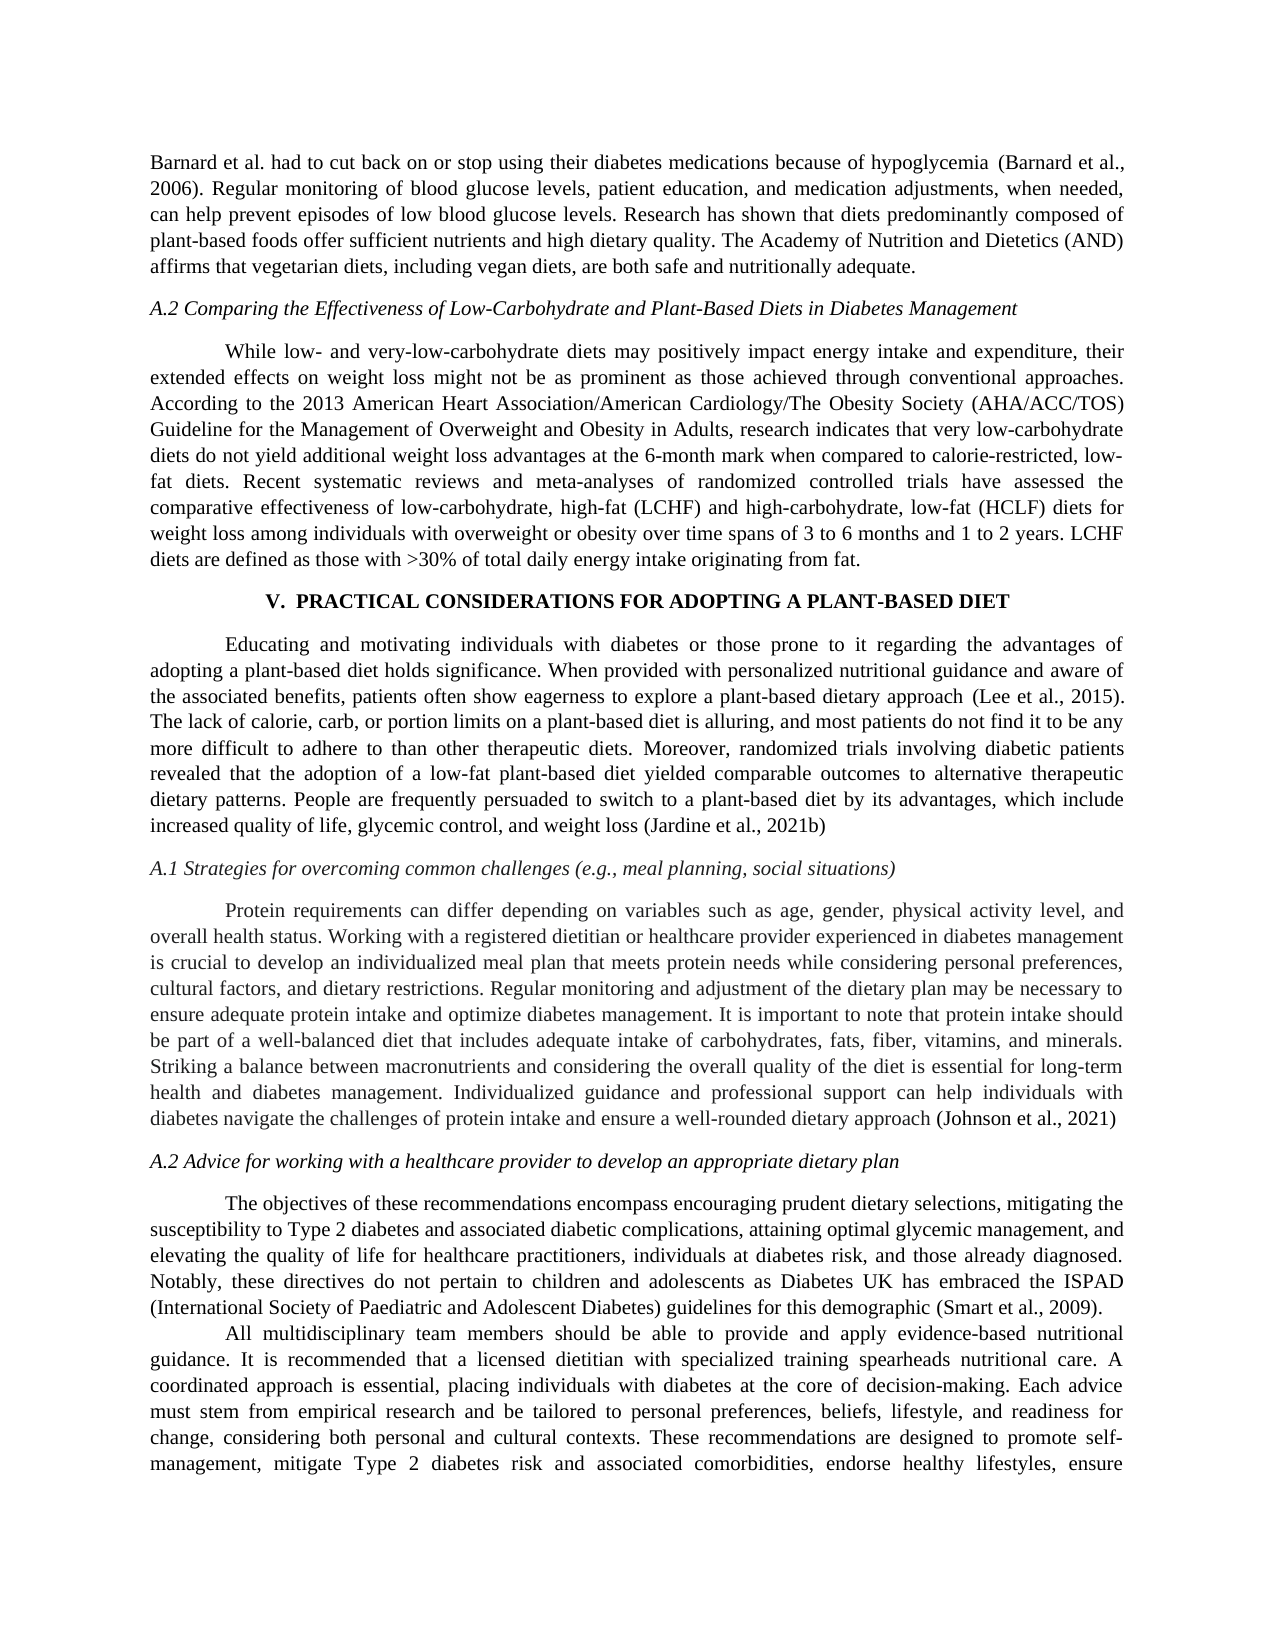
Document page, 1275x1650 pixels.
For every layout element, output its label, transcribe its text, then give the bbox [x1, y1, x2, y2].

text While low- and very-low-carbohydrate diets may positively impact energy intake and expenditure, their extended effects on weight loss might not be as prominent as those achieved through conventional approaches. According to the 2013 American Heart Association/American Cardiology/The Obesity Society (AHA/ACC/TOS) Guideline for the Management of Overweight and Obesity in Adults, research indicates that very low-carbohydrate diets do not yield additional weight loss advantages at the 6-month mark when compared to calorie-restricted, low-fat diets. Recent systematic reviews and meta-analyses of randomized controlled trials have assessed the comparative effectiveness of low-carbohydrate, high-fat (LCHF) and high-carbohydrate, low-fat (HCLF) diets for weight loss among individuals with overweight or obesity over time spans of 3 to 6 months and 1 to 2 years. LCHF diets are defined as those with >30% of total daily energy intake originating from fat. [150, 339, 1125, 571]
text A.1 Strategies for overcoming common challenges (e.g., meal planning, social situations) [150, 856, 1125, 880]
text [150, 150, 1125, 278]
text V. PRACTICAL CONSIDERATIONS FOR ADOPTING A PLANT-BASED DIET [150, 589, 1125, 613]
text The objectives of these recommendations encompass encouraging prudent dietary selections, mitigating the susceptibility to Type 2 diabetes and associated diabetic complications, attaining optimal glycemic management, and elevating the quality of life for healthcare practitioners, individuals at diabetes risk, and those already diagnosed. Notably, these directives do not pertain to children and adolescents as Diabetes UK has embraced the ISPAD (International Society of Paediatric and Adolescent Diabetes) guidelines for this demographic . [150, 1191, 1125, 1319]
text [150, 1321, 1125, 1474]
text A.2 Comparing the Effectiveness of Low-Carbohydrate and Plant-Based Diets in Diabetes Management [150, 296, 1125, 320]
text Educating and motivating individuals with diabetes or those prone to it regarding the advantages of adopting a plant-based diet holds significance. When provided with personalized nutritional guidance and aware of the associated benefits, patients often show eagerness to explore a plant-based dietary approach . The lack of calorie, carb, or portion limits on a plant-based diet is alluring, and most patients do not find it to be any more difficult to adhere to than other therapeutic diets. Moreover, randomized trials involving diabetic patients revealed that the adoption of a low-fat plant-based diet yielded comparable outcomes to alternative therapeutic dietary patterns. People are frequently persuaded to switch to a plant-based diet by its advantages, which include increased quality of life, glycemic control, and weight loss [150, 632, 1125, 837]
text A.2 Advice for working with a healthcare provider to develop an appropriate dietary plan [150, 1148, 1125, 1173]
text Protein requirements can differ depending on variables such as age, gender, physical activity level, and overall health status. Working with a registered dietitian or healthcare provider experienced in diabetes management is crucial to develop an individualized meal plan that meets protein needs while considering personal preferences, cultural factors, and dietary restrictions. Regular monitoring and adjustment of the dietary plan may be necessary to ensure adequate protein intake and optimize diabetes management. It is important to note that protein intake should be part of a well-balanced diet that includes adequate intake of carbohydrates, fats, fiber, vitamins, and minerals. Striking a balance between macronutrients and considering the overall quality of the diet is essential for long-term health and diabetes management. Individualized guidance and professional support can help individuals with diabetes navigate the challenges of protein intake and ensure a well-rounded dietary approach [150, 898, 1125, 1130]
